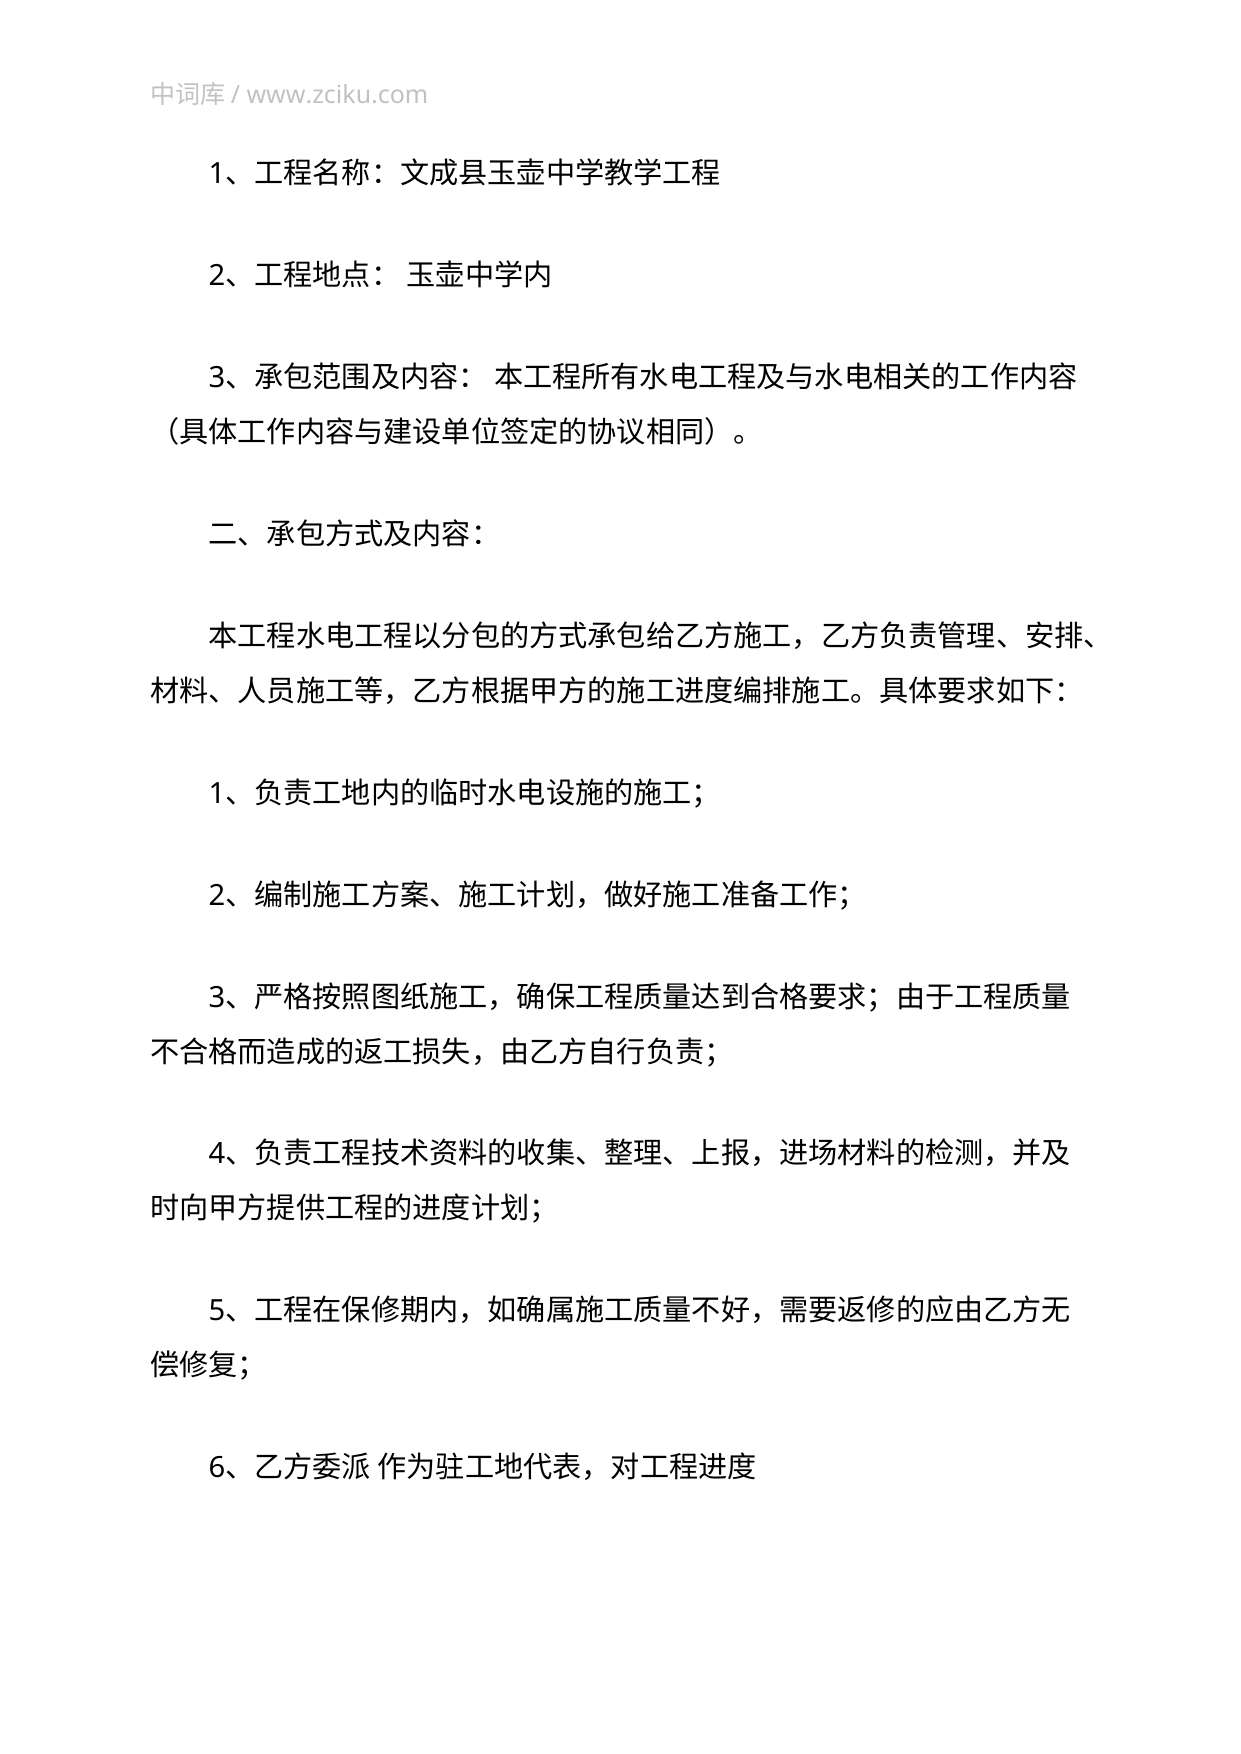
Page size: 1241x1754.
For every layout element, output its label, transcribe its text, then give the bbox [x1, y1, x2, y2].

text 本工程水电工程以分包的方式承包给乙方施工，乙方负责管理、安排、材料、人员施工等，乙方根据甲方的施工进度编排施工。具体要求如下： [150, 612, 1090, 710]
text 3、承包范围及内容： 本工程所有水电工程及与水电相关的工作内容（具体工作内容与建设单位签定的协议相同）。 [150, 354, 1090, 451]
text 6、乙方委派 作为驻工地代表，对工程进度 [150, 1443, 1090, 1486]
text 4、负责工程技术资料的收集、整理、上报，进场材料的检测，并及时向甲方提供工程的进度计划； [150, 1130, 1090, 1227]
text 5、工程在保修期内，如确属施工质量不好，需要返修的应由乙方无偿修复； [150, 1287, 1090, 1384]
text 3、严格按照图纸施工，确保工程质量达到合格要求；由于工程质量不合格而造成的返工损失，由乙方自行负责； [150, 973, 1090, 1070]
text 1、负责工地内的临时水电设施的施工； [150, 769, 1090, 812]
text 二、承包方式及内容： [150, 511, 1090, 553]
text 2、工程地点： 玉壶中学内 [150, 252, 1090, 294]
text 1、工程名称：文成县玉壶中学教学工程 [150, 150, 1090, 192]
text 2、编制施工方案、施工计划，做好施工准备工作； [150, 871, 1090, 913]
